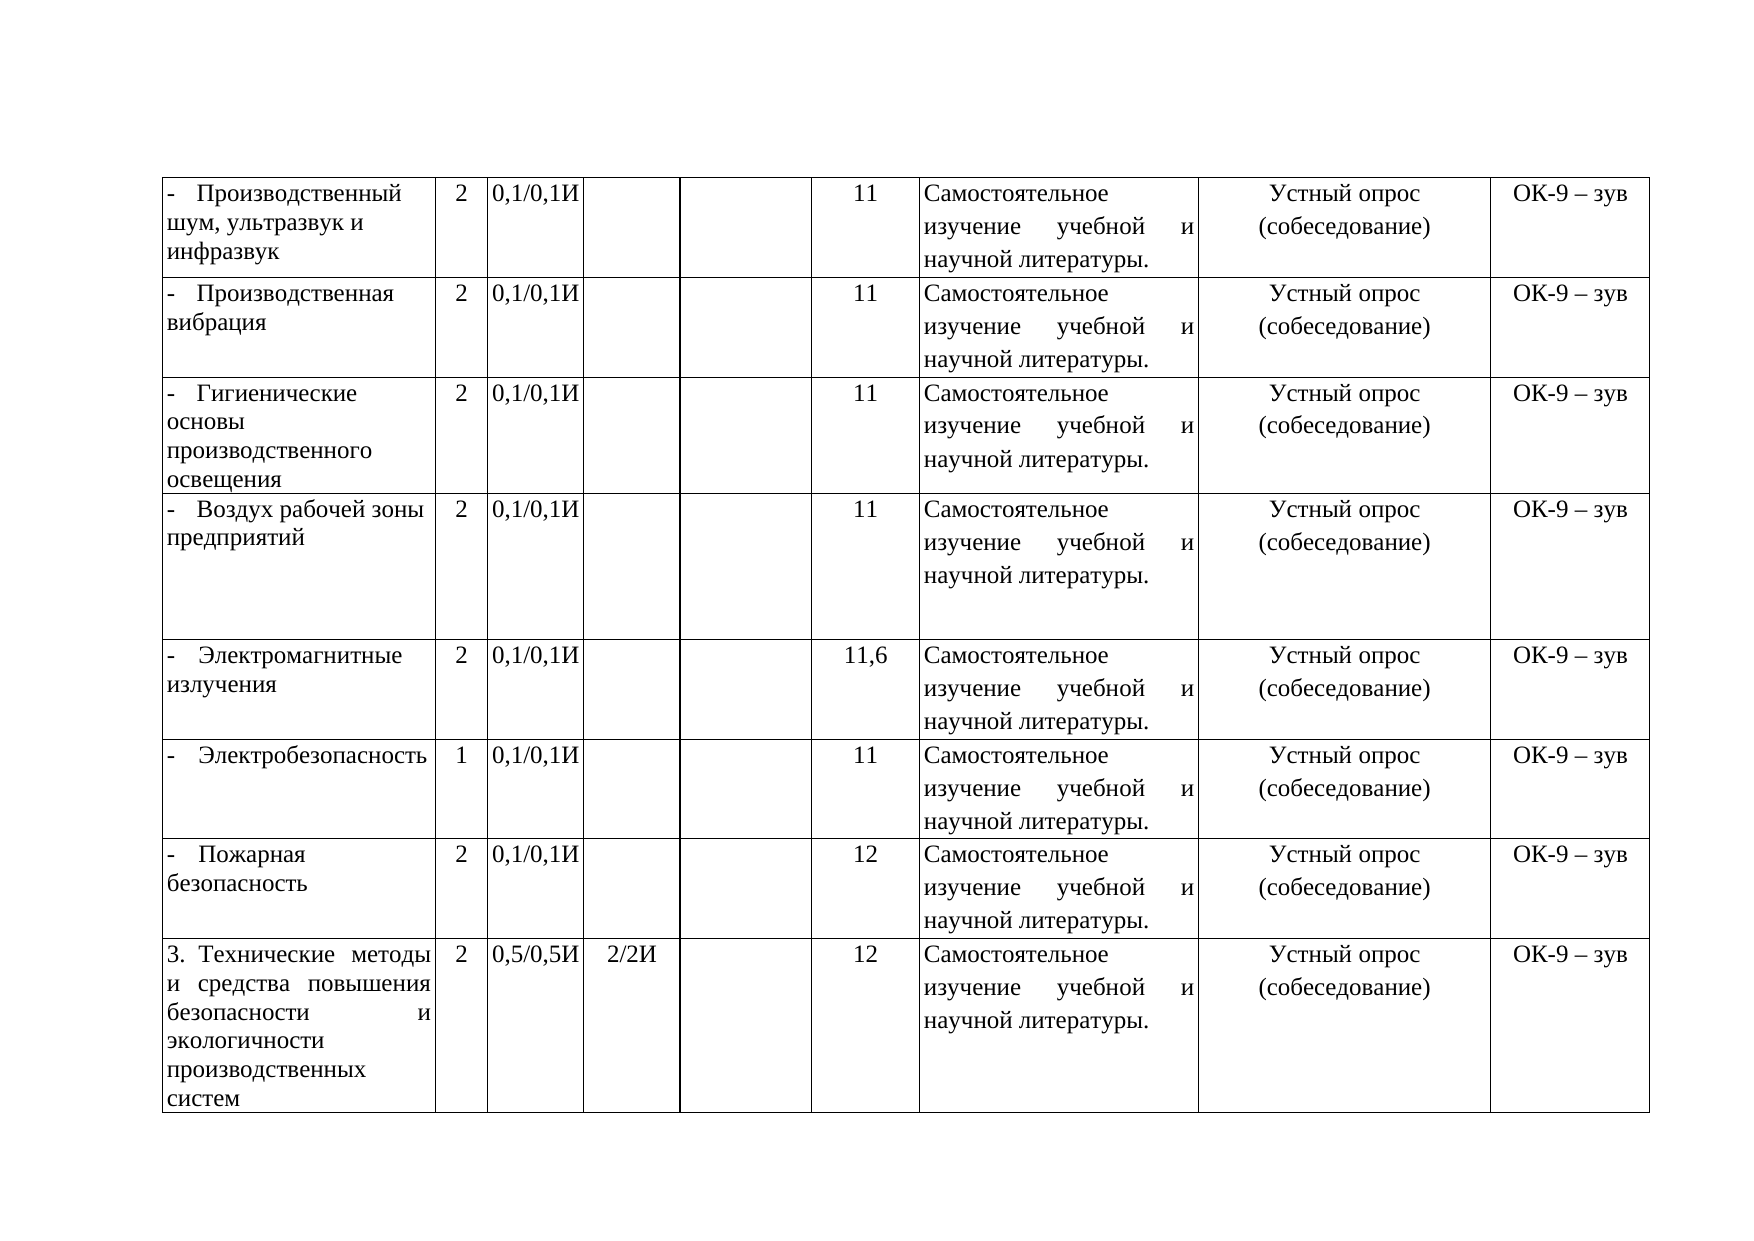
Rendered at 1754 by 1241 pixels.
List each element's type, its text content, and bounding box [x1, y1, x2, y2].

table_cell ОК-9 – зув [1491, 839, 1649, 938]
table_cell Электромагнитные излучения [163, 640, 435, 739]
table_cell [681, 494, 811, 639]
table_cell ОК-9 – зув [1491, 278, 1649, 377]
table_cell Устный опрос (собеседование) [1199, 740, 1490, 838]
table_cell 11 [812, 740, 919, 838]
table_cell [584, 740, 679, 838]
table_cell [681, 839, 811, 938]
table_cell 2 [436, 278, 487, 377]
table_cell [920, 278, 1198, 377]
table_cell 0,1/0,1И [488, 178, 583, 277]
table_cell [681, 939, 811, 1112]
table_cell ОК-9 – зув [1491, 740, 1649, 838]
table_cell ОК-9 – зув [1491, 178, 1649, 277]
table_cell [584, 839, 679, 938]
table_cell 2/2И [584, 939, 679, 1112]
table_cell 2 [436, 640, 487, 739]
table_cell 11,6 [812, 640, 919, 739]
table_cell Устный опрос (собеседование) [1199, 839, 1490, 938]
table_cell Устный опрос (собеседование) [1199, 278, 1490, 377]
table_cell Устный опрос (собеседование) [1199, 640, 1490, 739]
table_cell 0,1/0,1И [488, 640, 583, 739]
table_cell 0,5/0,5И [488, 939, 583, 1112]
table_cell 0,1/0,1И [488, 494, 583, 639]
table_cell Производственный шум, ультразвук и инфразвук [163, 178, 435, 277]
table_cell Устный опрос (собеседование) [1199, 378, 1490, 493]
table_cell Самостоятельное изучение учебной и научной литературы. [920, 740, 1198, 838]
table_cell Электробезопасность [163, 740, 435, 838]
table_cell 2 [436, 839, 487, 938]
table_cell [920, 939, 1198, 1112]
table_cell 2 [436, 178, 487, 277]
table_cell ОК-9 – зув [1491, 939, 1649, 1112]
table_cell Самостоятельное изучение учебной и научной литературы. [920, 640, 1198, 739]
table_cell 0,1/0,1И [488, 740, 583, 838]
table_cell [1199, 939, 1490, 1112]
table_cell [584, 278, 679, 377]
table_cell Самостоятельное изучение учебной и научной литературы. [920, 378, 1198, 493]
table_cell ОК-9 – зув [1491, 494, 1649, 639]
table_cell 11 [812, 178, 919, 277]
table_cell [584, 178, 679, 277]
table_cell ОК-9 – зув [1491, 640, 1649, 739]
table_cell 11 [812, 378, 919, 493]
table_cell [681, 178, 811, 277]
table_cell Самостоятельное изучение учебной и научной литературы. [920, 839, 1198, 938]
table_cell [681, 740, 811, 838]
table_cell [584, 378, 679, 493]
table_cell Воздух рабочей зоны предприятий [163, 494, 435, 639]
table_cell Пожарная безопасность [163, 839, 435, 938]
table_cell 2 [436, 494, 487, 639]
table_cell 12 [812, 839, 919, 938]
table_cell Производственная вибрация [163, 278, 435, 377]
table_cell 2 [436, 378, 487, 493]
table_cell 11 [812, 278, 919, 377]
table_cell Технические методы и средства повышения безопасности и экологичности производственных систем [163, 939, 435, 1112]
table_cell Гигиенические основы производственного освещения [163, 378, 435, 493]
table_cell 12 [812, 939, 919, 1112]
table_cell 2 [436, 939, 487, 1112]
table_cell Устный опрос (собеседование) [1199, 494, 1490, 639]
table_cell 0,1/0,1И [488, 378, 583, 493]
table_cell [681, 278, 811, 377]
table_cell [920, 178, 1198, 277]
table_cell ОК-9 – зув [1491, 378, 1649, 493]
table_cell [584, 494, 679, 639]
table_cell 0,1/0,1И [488, 278, 583, 377]
table_cell 1 [436, 740, 487, 838]
table_cell [681, 378, 811, 493]
table_cell 0,1/0,1И [488, 839, 583, 938]
table_cell Самостоятельное изучение учебной и научной литературы. [920, 494, 1198, 639]
table_cell 11 [812, 494, 919, 639]
table_cell [681, 640, 811, 739]
table_cell [584, 640, 679, 739]
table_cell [1199, 178, 1490, 277]
